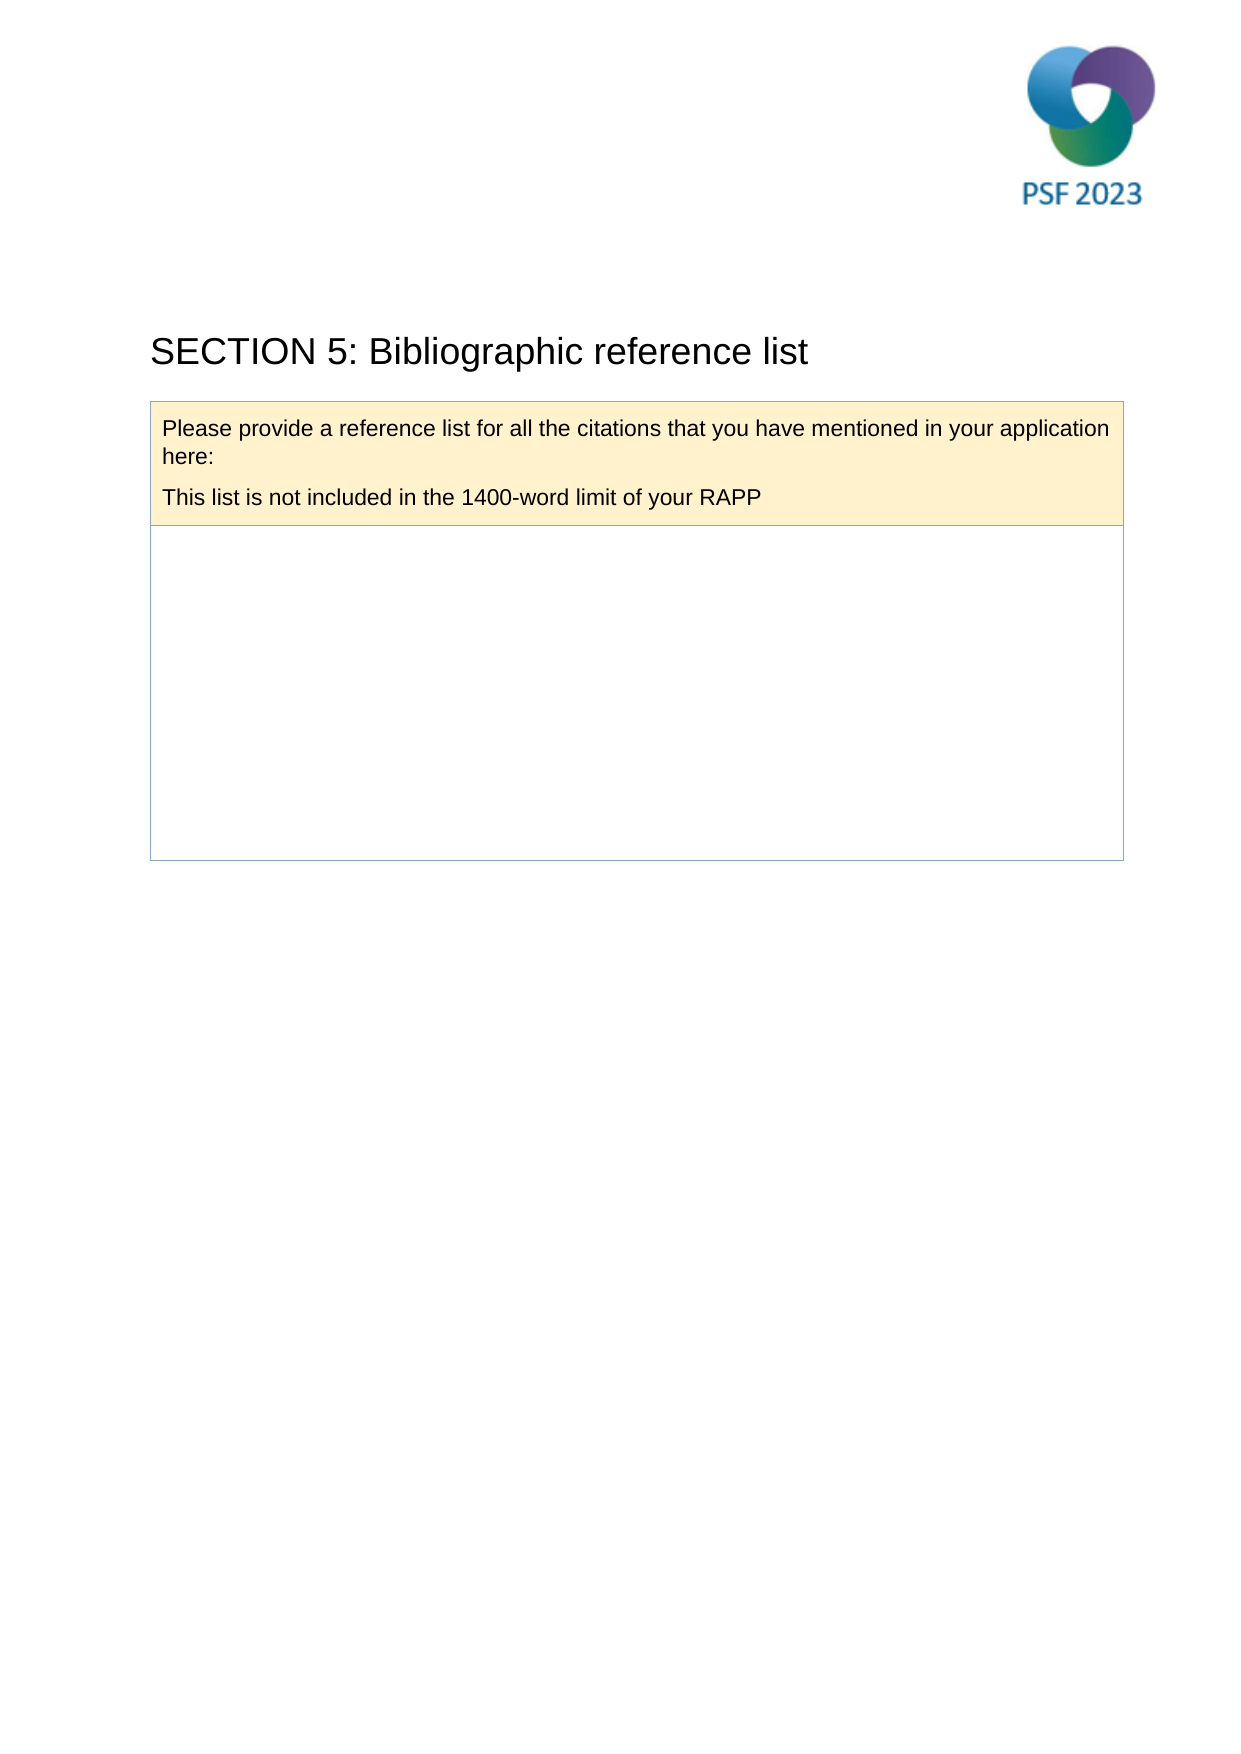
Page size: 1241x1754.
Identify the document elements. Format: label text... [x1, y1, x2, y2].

table_cell [151, 526, 1123, 859]
table_header Please provide a reference list for all the citations that you have mentioned in your application here: This list is not included in the 1400-word limit of your RAPP [151, 402, 1123, 525]
subtitle SECTION 5: Bibliographic reference list [150, 329, 1090, 373]
picture [987, 32, 1190, 230]
